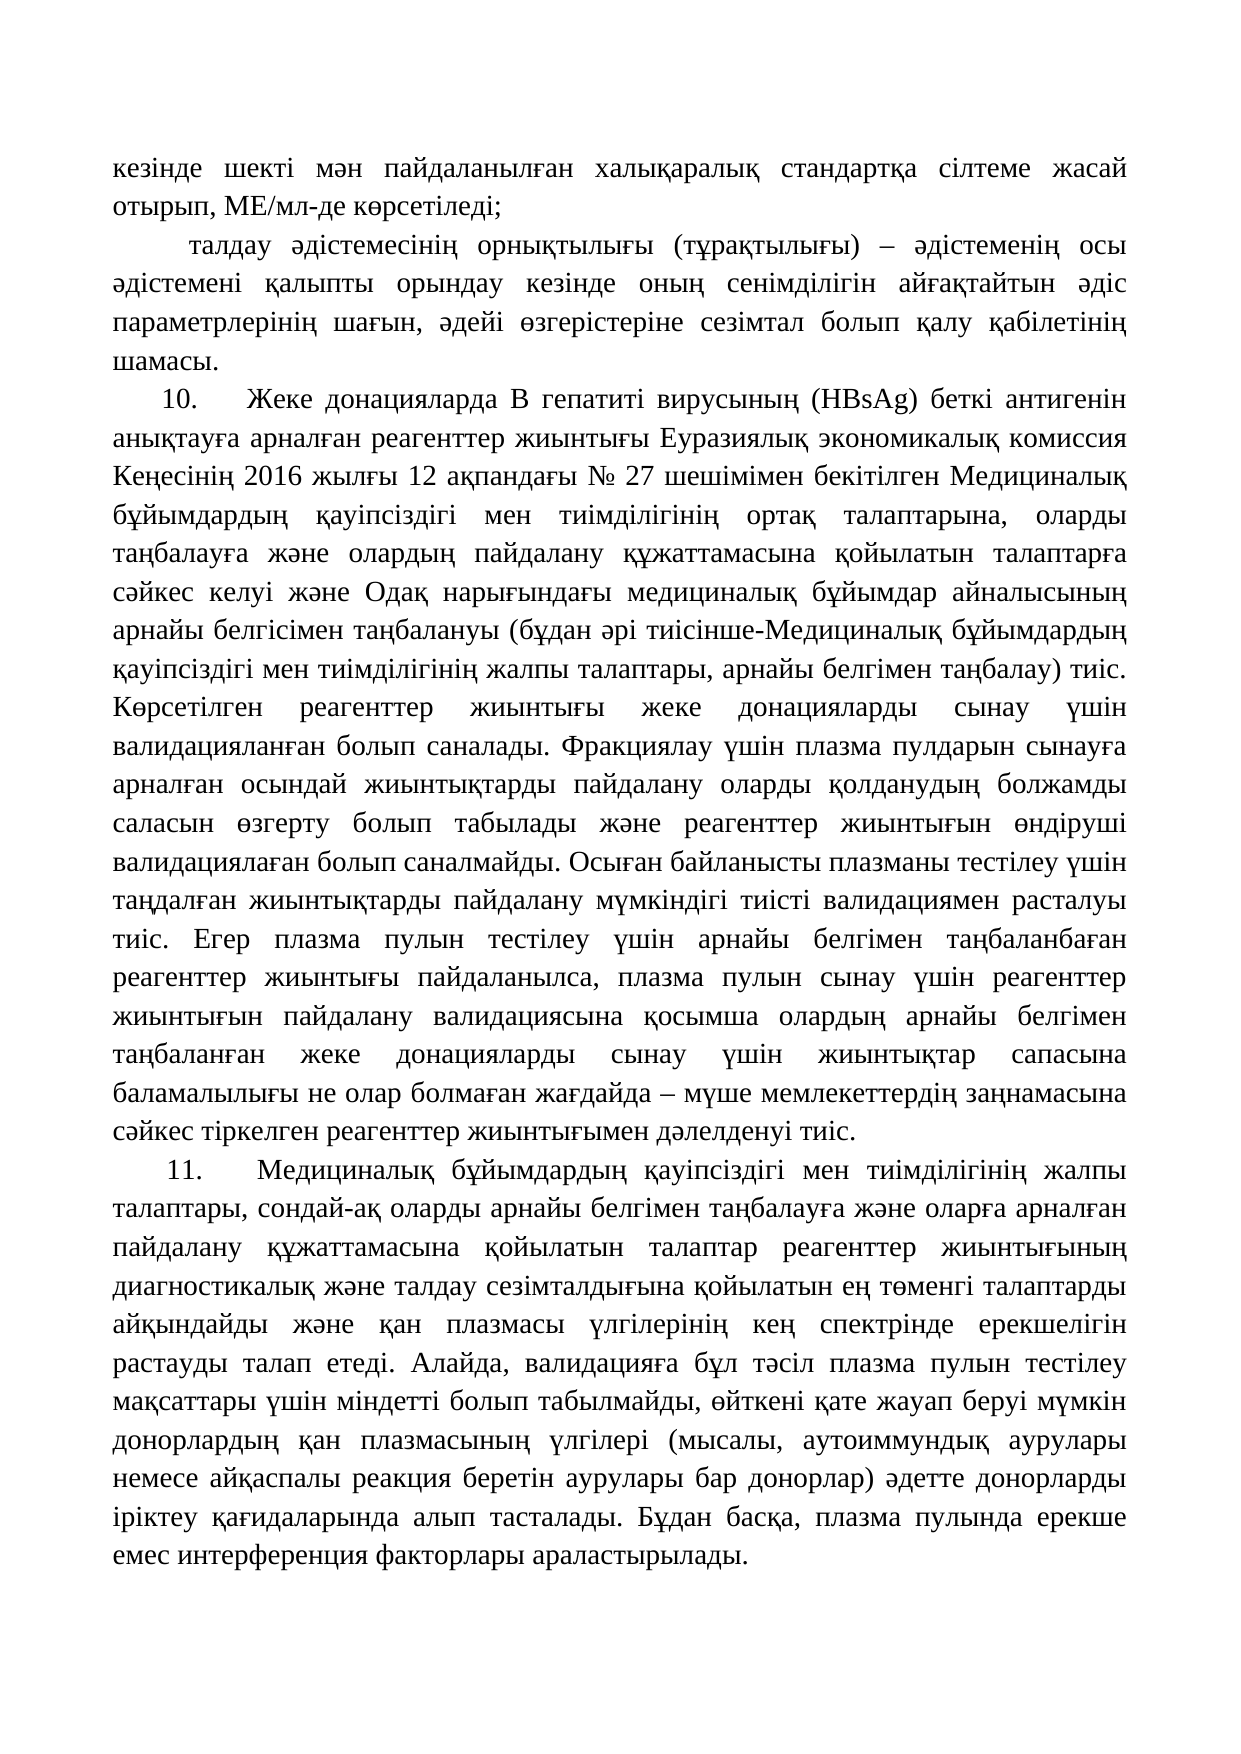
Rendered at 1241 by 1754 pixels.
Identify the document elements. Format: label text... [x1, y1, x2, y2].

text талдау әдістемесінің орнықтылығы (тұрақтылығы) – әдістеменің осы әдістемені қалыпты орындау кезінде оның сенімділігін айғақтайтын әдіс параметрлерінің шағын, әдейі өзгерістеріне сезімтал болып қалу қабілетінің шамасы. [112, 227, 1128, 376]
text 11. Медициналық бұйымдардың қауіпсіздігі мен тиімділігінің жалпы талаптары, сондай-ақ оларды арнайы белгімен таңбалауға және оларға арналған пайдалану құжаттамасына қойылатын талаптар реагенттер жиынтығының диагностикалық және талдау сезімталдығына қойылатын ең төменгі талаптарды айқындайды және қан плазмасы үлгілерінің кең спектрінде ерекшелігін растауды талап етеді. Алайда, валидацияға бұл тәсіл плазма пулын тестілеу мақсаттары үшін міндетті болып табылмайды, өйткені қате жауап беруі мүмкін донорлардың қан плазмасының үлгілері (мысалы, аутоиммундық аурулары немесе айқаспалы реакция беретін аурулары бар донорлар) әдетте донорларды іріктеу қағидаларында алып тасталады. Бұдан басқа, плазма пулында ерекше емес интерференция факторлары араластырылады. [112, 1152, 1128, 1571]
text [112, 150, 1128, 222]
text 10. Жеке донацияларда В гепатиті вирусының (HBsAg) беткі антигенін анықтауға арналған реагенттер жиынтығы Еуразиялық экономикалық комиссия Кеңесінің 2016 жылғы 12 ақпандағы № 27 шешімімен бекітілген Медициналық бұйымдардың қауіпсіздігі мен тиімділігінің ортақ талаптарына, оларды таңбалауға және олардың пайдалану құжаттамасына қойылатын талаптарға сәйкес келуі және Одақ нарығындағы медициналық бұйымдар айналысының арнайы белгісімен таңбалануы (бұдан әрі тиісінше-Медициналық бұйымдардың қауіпсіздігі мен тиімділігінің жалпы талаптары, арнайы белгімен таңбалау) тиіс. Көрсетілген реагенттер жиынтығы жеке донацияларды сынау үшін валидацияланған болып саналады. Фракциялау үшін плазма пулдарын сынауға арналған осындай жиынтықтарды пайдалану оларды қолданудың болжамды саласын өзгерту болып табылады және реагенттер жиынтығын өндіруші валидациялаған болып саналмайды. Осыған байланысты плазманы тестілеу үшін таңдалған жиынтықтарды пайдалану мүмкіндігі тиісті валидациямен расталуы тиіс. Егер плазма пулын тестілеу үшін арнайы белгімен таңбаланбаған реагенттер жиынтығы пайдаланылса, плазма пулын сынау үшін реагенттер жиынтығын пайдалану валидациясына қосымша олардың арнайы белгімен таңбаланған жеке донацияларды сынау үшін жиынтықтар сапасына баламалылығы не олар болмаған жағдайда – мүше мемлекеттердің заңнамасына сәйкес тіркелген реагенттер жиынтығымен дәлелденуі тиіс. [112, 381, 1128, 1147]
